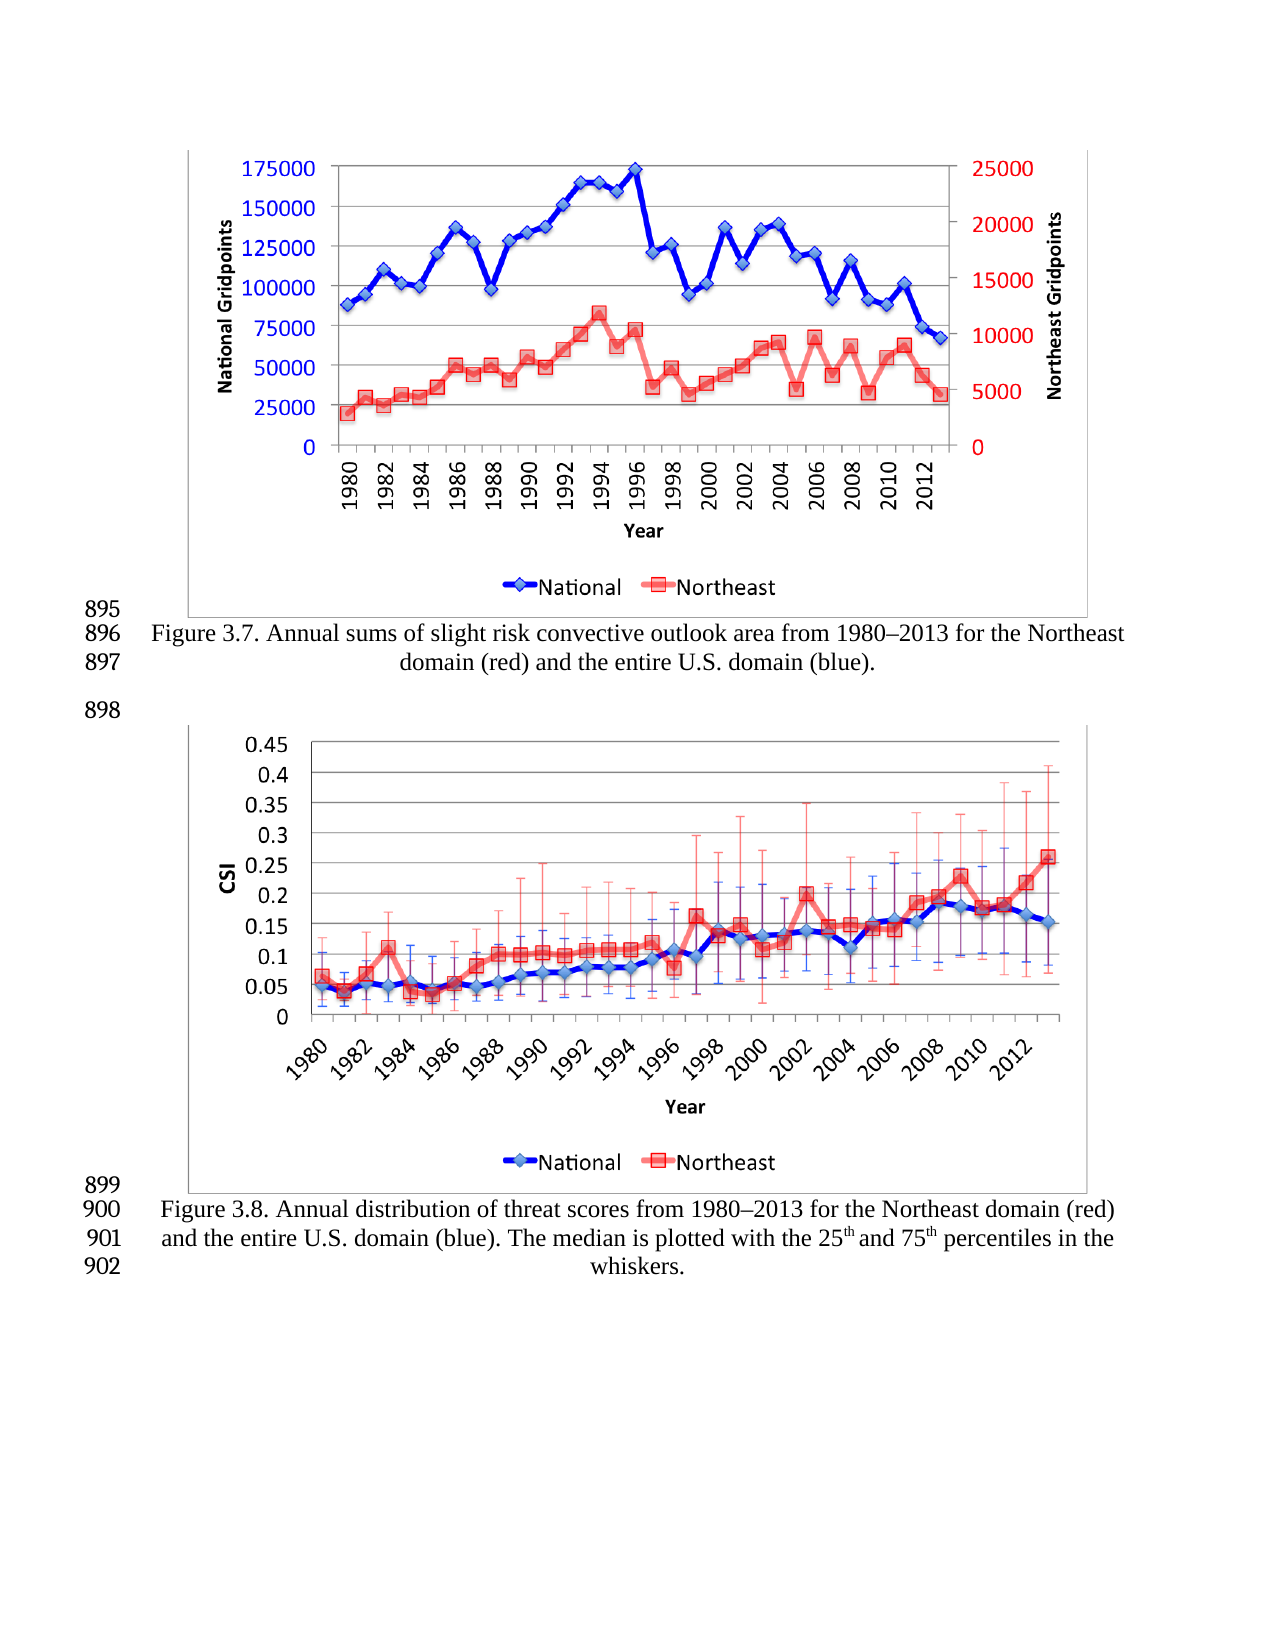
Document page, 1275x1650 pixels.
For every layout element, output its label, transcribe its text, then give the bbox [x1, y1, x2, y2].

text Figure 3.8. Annual distribution of threat scores from 1980–2013 for the Northeast domain (red) and the entire U.S. domain (blue). The median is plotted with the 25th and 75th percentiles in the whiskers. [150, 1194, 1125, 1280]
text Figure 3.7. Annual sums of slight risk convective outlook area from 1980–2013 for the Northeast domain (red) and the entire U.S. domain (blue). [150, 618, 1125, 675]
picture [187, 150, 1088, 618]
picture [187, 725, 1088, 1194]
